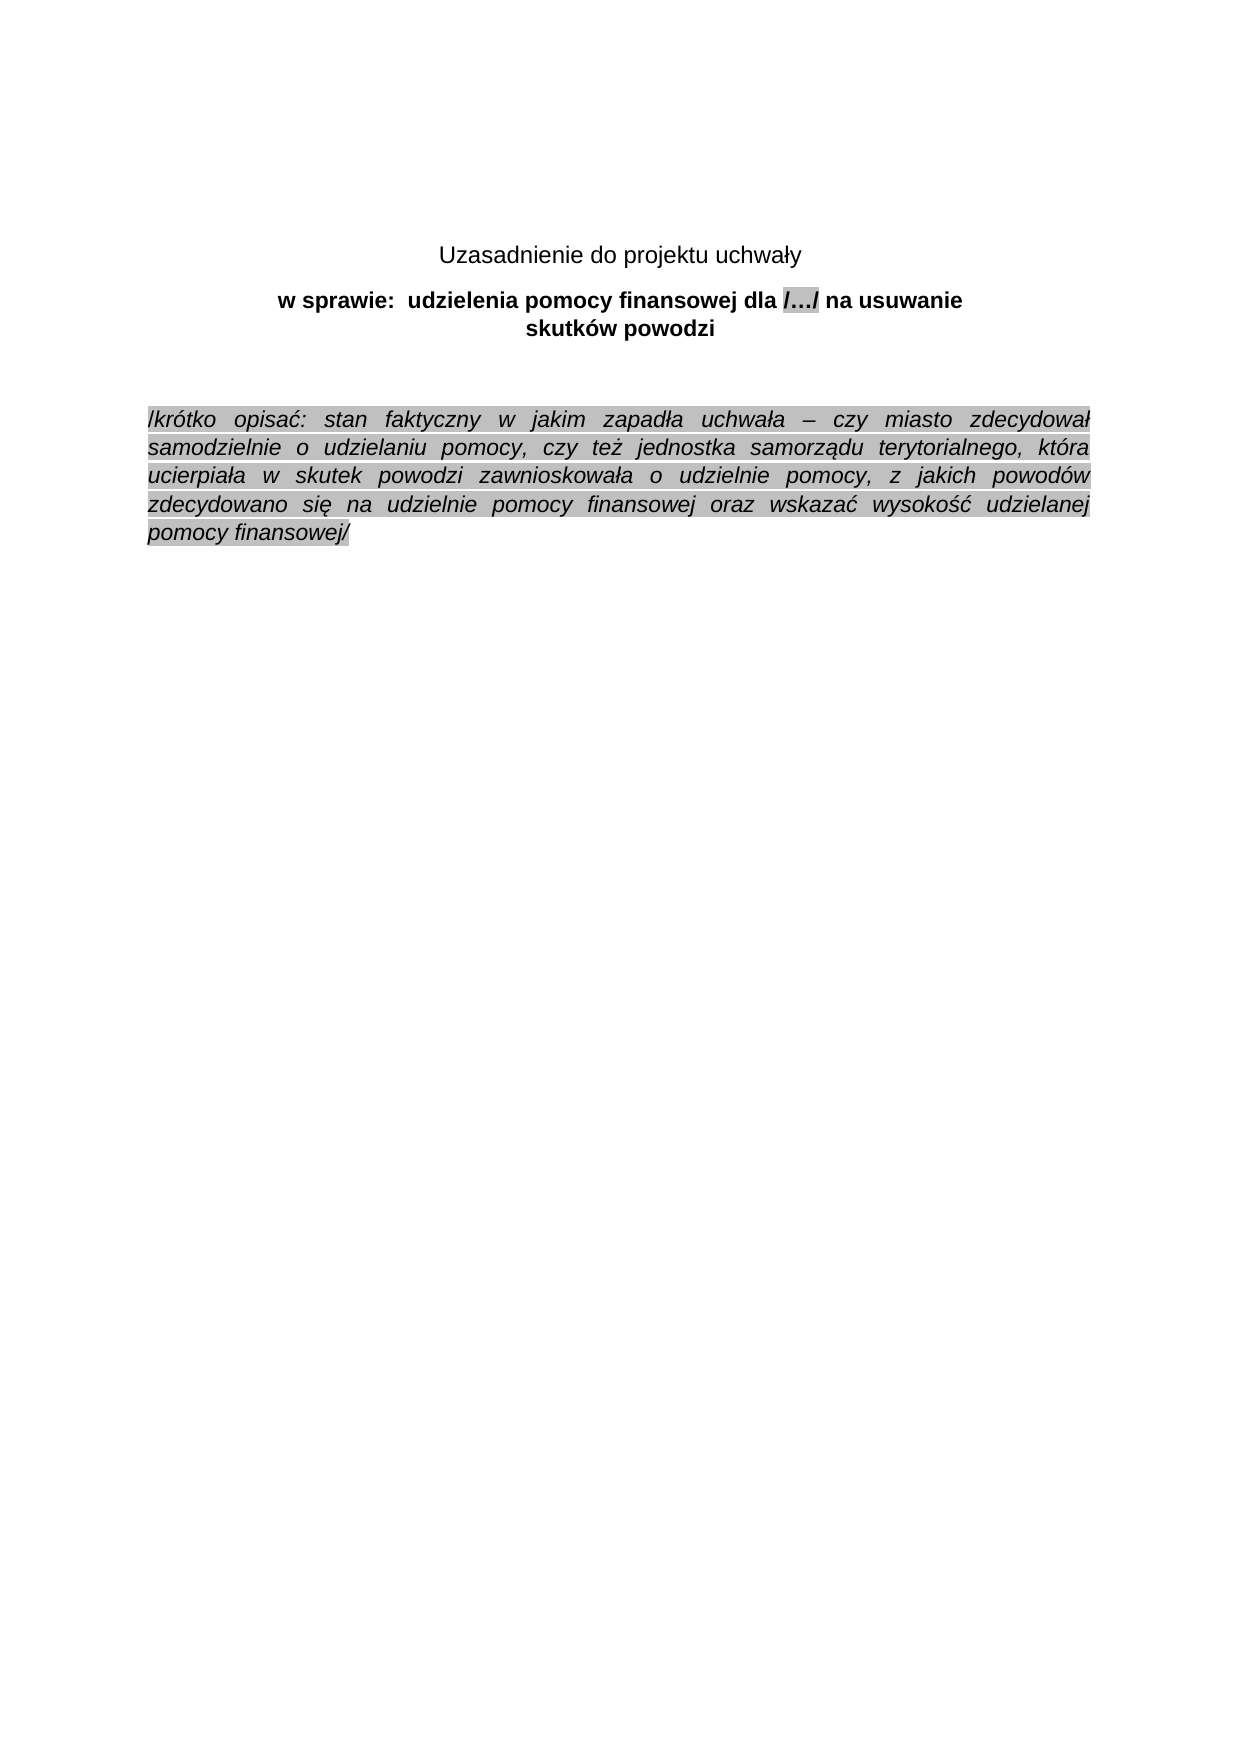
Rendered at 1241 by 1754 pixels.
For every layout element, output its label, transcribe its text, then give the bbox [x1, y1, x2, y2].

text w sprawie: udzielenia pomocy finansowej dla /…/ na usuwanie skutków powodzi [148, 287, 1093, 342]
text /krótko opisać: stan faktyczny w jakim zapadła uchwała – czy miasto zdecydował samodzielnie o udzielaniu pomocy, czy też jednostka samorządu terytorialnego, która ucierpiała w skutek powodzi zawnioskowała o udzielnie pomocy, z jakich powodów zdecydowano się na udzielnie pomocy finansowej oraz wskazać wysokość udzielanej pomocy finansowej/ [148, 406, 1093, 546]
text Uzasadnienie do projektu uchwały [148, 241, 1093, 268]
